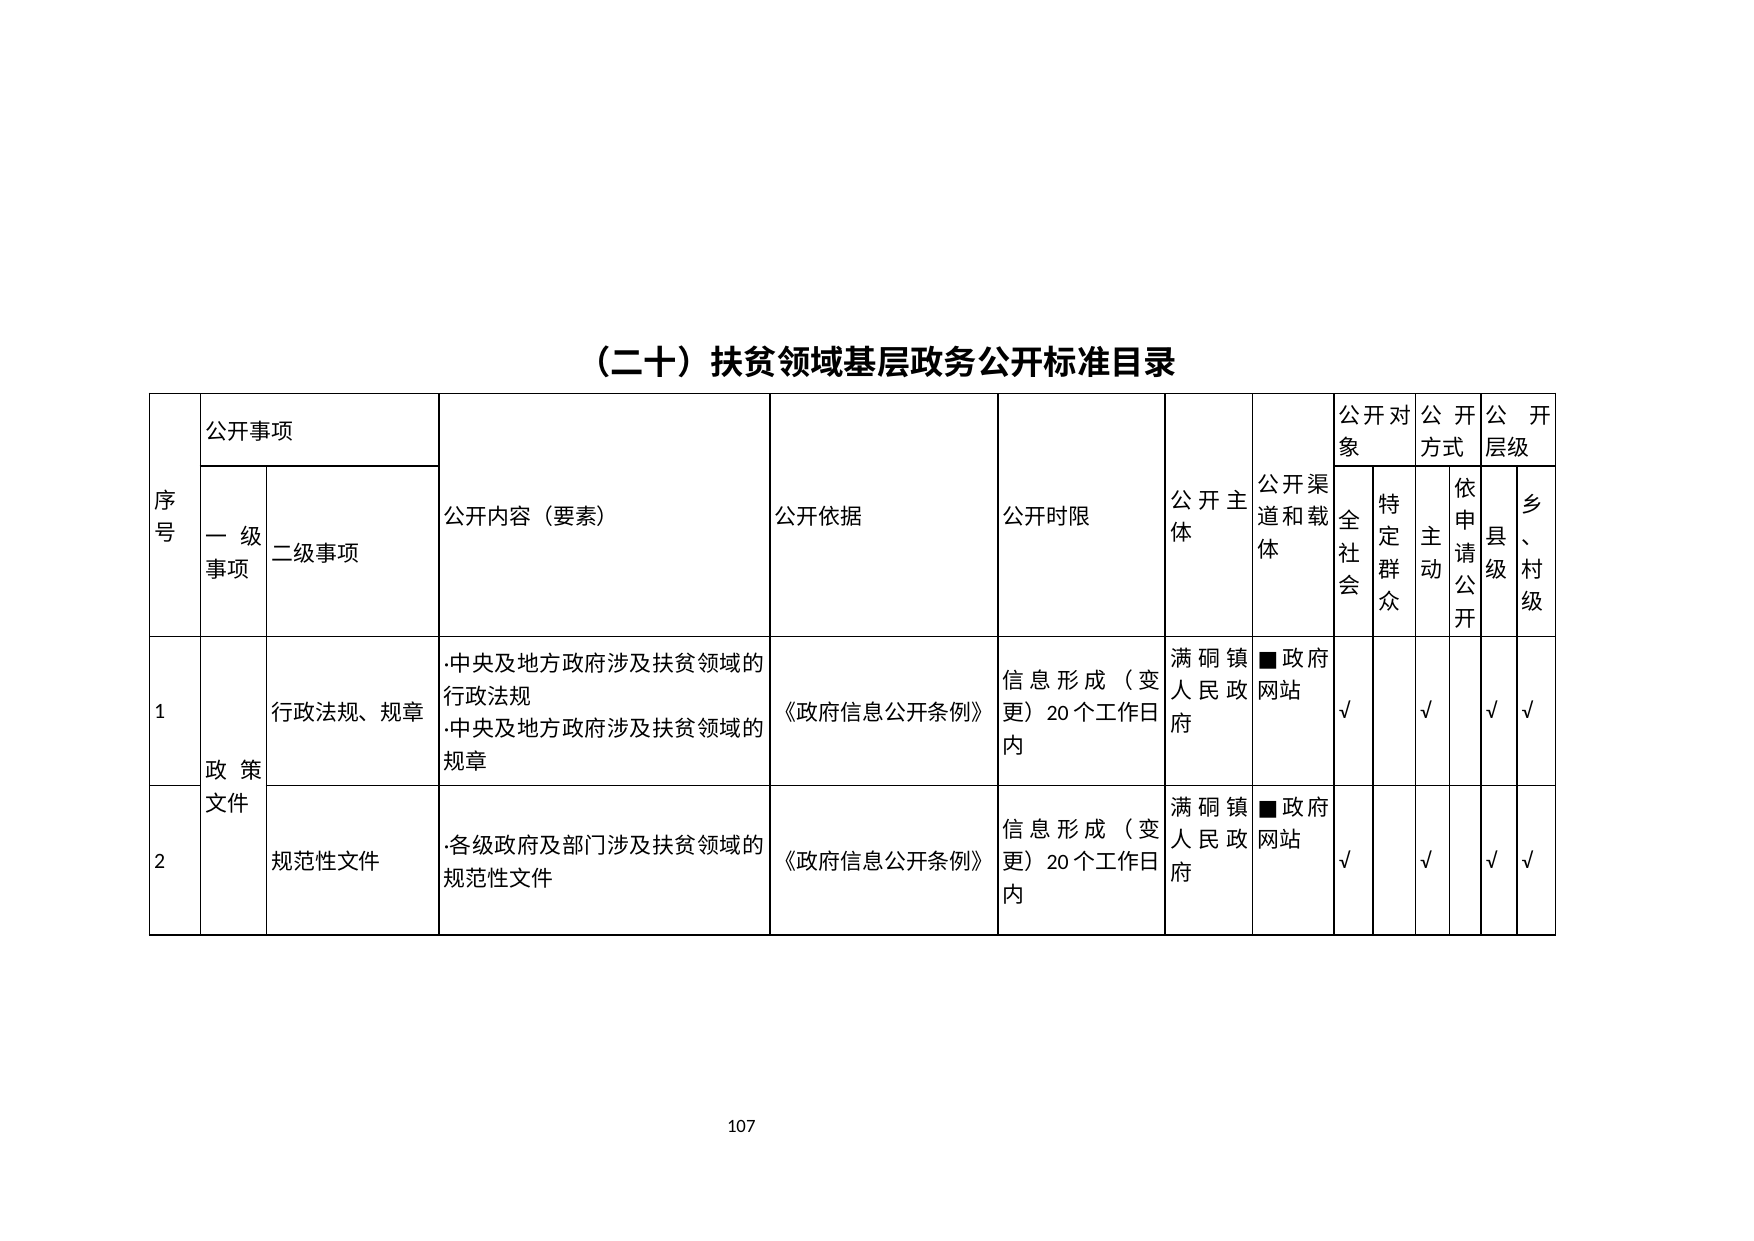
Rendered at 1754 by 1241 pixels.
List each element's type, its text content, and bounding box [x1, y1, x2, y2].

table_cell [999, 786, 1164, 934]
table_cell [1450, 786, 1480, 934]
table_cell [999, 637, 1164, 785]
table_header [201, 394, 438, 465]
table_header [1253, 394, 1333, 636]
text （二十）扶贫领域基层政务公开标准目录 [150, 328, 1604, 393]
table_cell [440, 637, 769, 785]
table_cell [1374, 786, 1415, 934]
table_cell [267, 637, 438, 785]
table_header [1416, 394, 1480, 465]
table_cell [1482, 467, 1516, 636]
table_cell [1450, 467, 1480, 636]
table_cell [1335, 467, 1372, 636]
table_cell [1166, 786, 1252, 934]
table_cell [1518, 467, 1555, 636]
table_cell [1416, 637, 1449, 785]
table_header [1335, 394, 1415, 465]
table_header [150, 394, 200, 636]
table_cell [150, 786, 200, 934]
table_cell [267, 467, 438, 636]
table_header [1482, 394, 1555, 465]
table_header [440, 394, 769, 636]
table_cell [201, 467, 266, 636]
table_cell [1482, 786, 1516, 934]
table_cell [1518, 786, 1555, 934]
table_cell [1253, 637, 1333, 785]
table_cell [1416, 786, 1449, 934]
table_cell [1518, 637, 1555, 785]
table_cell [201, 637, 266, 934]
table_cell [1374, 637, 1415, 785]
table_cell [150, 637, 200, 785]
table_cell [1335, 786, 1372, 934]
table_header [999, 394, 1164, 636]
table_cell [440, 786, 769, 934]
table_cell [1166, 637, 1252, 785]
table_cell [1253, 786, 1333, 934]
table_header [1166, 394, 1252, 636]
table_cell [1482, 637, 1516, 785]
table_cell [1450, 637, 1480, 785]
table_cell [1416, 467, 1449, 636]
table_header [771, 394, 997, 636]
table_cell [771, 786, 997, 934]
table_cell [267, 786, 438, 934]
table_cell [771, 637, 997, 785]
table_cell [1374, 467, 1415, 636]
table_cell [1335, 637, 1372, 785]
